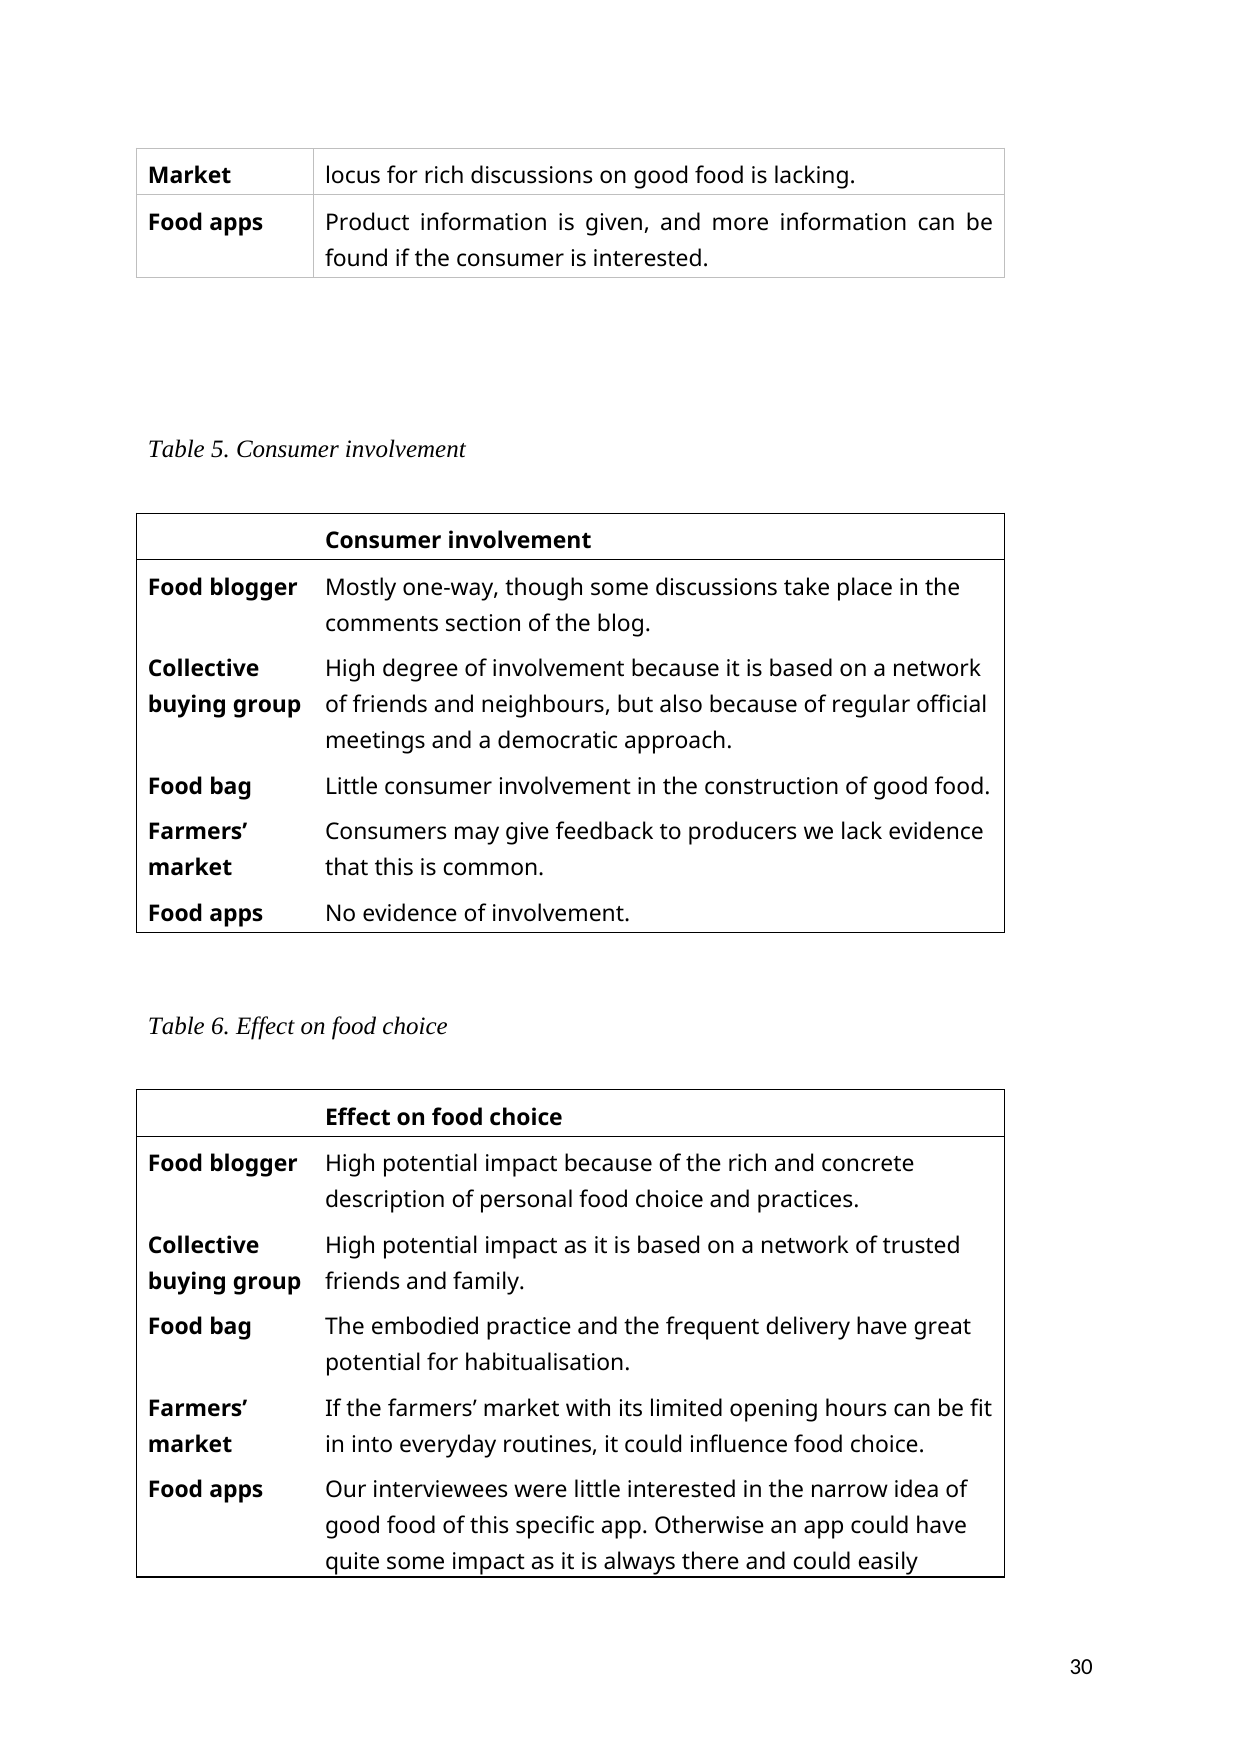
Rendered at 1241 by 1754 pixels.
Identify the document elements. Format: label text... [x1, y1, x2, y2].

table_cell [314, 149, 1004, 194]
table_cell Product information is given, and more information can be found if the consumer is interested. [314, 195, 1004, 277]
table_cell Mostly one-way, though some discussions take place in the comments section of the blog. [314, 560, 1004, 642]
table_cell Food apps [137, 195, 313, 277]
table_cell Food bag [137, 759, 313, 805]
table_cell High degree of involvement because it is based on a network of friends and neighbours, but also because of regular official meetings and a democratic approach. [314, 642, 1004, 759]
table_cell Farmers’ market [137, 1381, 313, 1463]
table_cell Food bag [137, 1300, 313, 1381]
table_cell The embodied practice and the frequent delivery have great potential for habitualisation. [314, 1300, 1004, 1381]
table_cell Consumers may give feedback to producers we lack evidence that this is common. [314, 805, 1004, 886]
table_header Consumer involvement [314, 514, 1004, 559]
table_cell Little consumer involvement in the construction of good food. [314, 759, 1004, 805]
table_cell Food apps [137, 1463, 313, 1576]
table_header [137, 1090, 313, 1136]
text Table 5. Consumer involvement [148, 434, 1093, 463]
table_cell Food blogger [137, 1137, 313, 1218]
table_header [137, 514, 313, 559]
table_cell High potential impact as it is based on a network of trusted friends and family. [314, 1219, 1004, 1300]
table_cell Collective buying group [137, 642, 313, 759]
text Table 6. Effect on food choice [148, 1011, 1093, 1040]
table_cell Farmers’ Market [137, 149, 313, 194]
table_cell Farmers’ market [137, 805, 313, 886]
table_cell No evidence of involvement. [314, 886, 1004, 932]
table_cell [314, 1463, 1004, 1576]
table_cell Food apps [137, 886, 313, 932]
table_cell High potential impact because of the rich and concrete description of personal food choice and practices. [314, 1137, 1004, 1218]
table_cell Food blogger [137, 560, 313, 642]
table_header Effect on food choice [314, 1090, 1004, 1136]
table_cell If the farmers’ market with its limited opening hours can be fit in into everyday routines, it could influence food choice. [314, 1381, 1004, 1463]
table_cell Collective buying group [137, 1219, 313, 1300]
